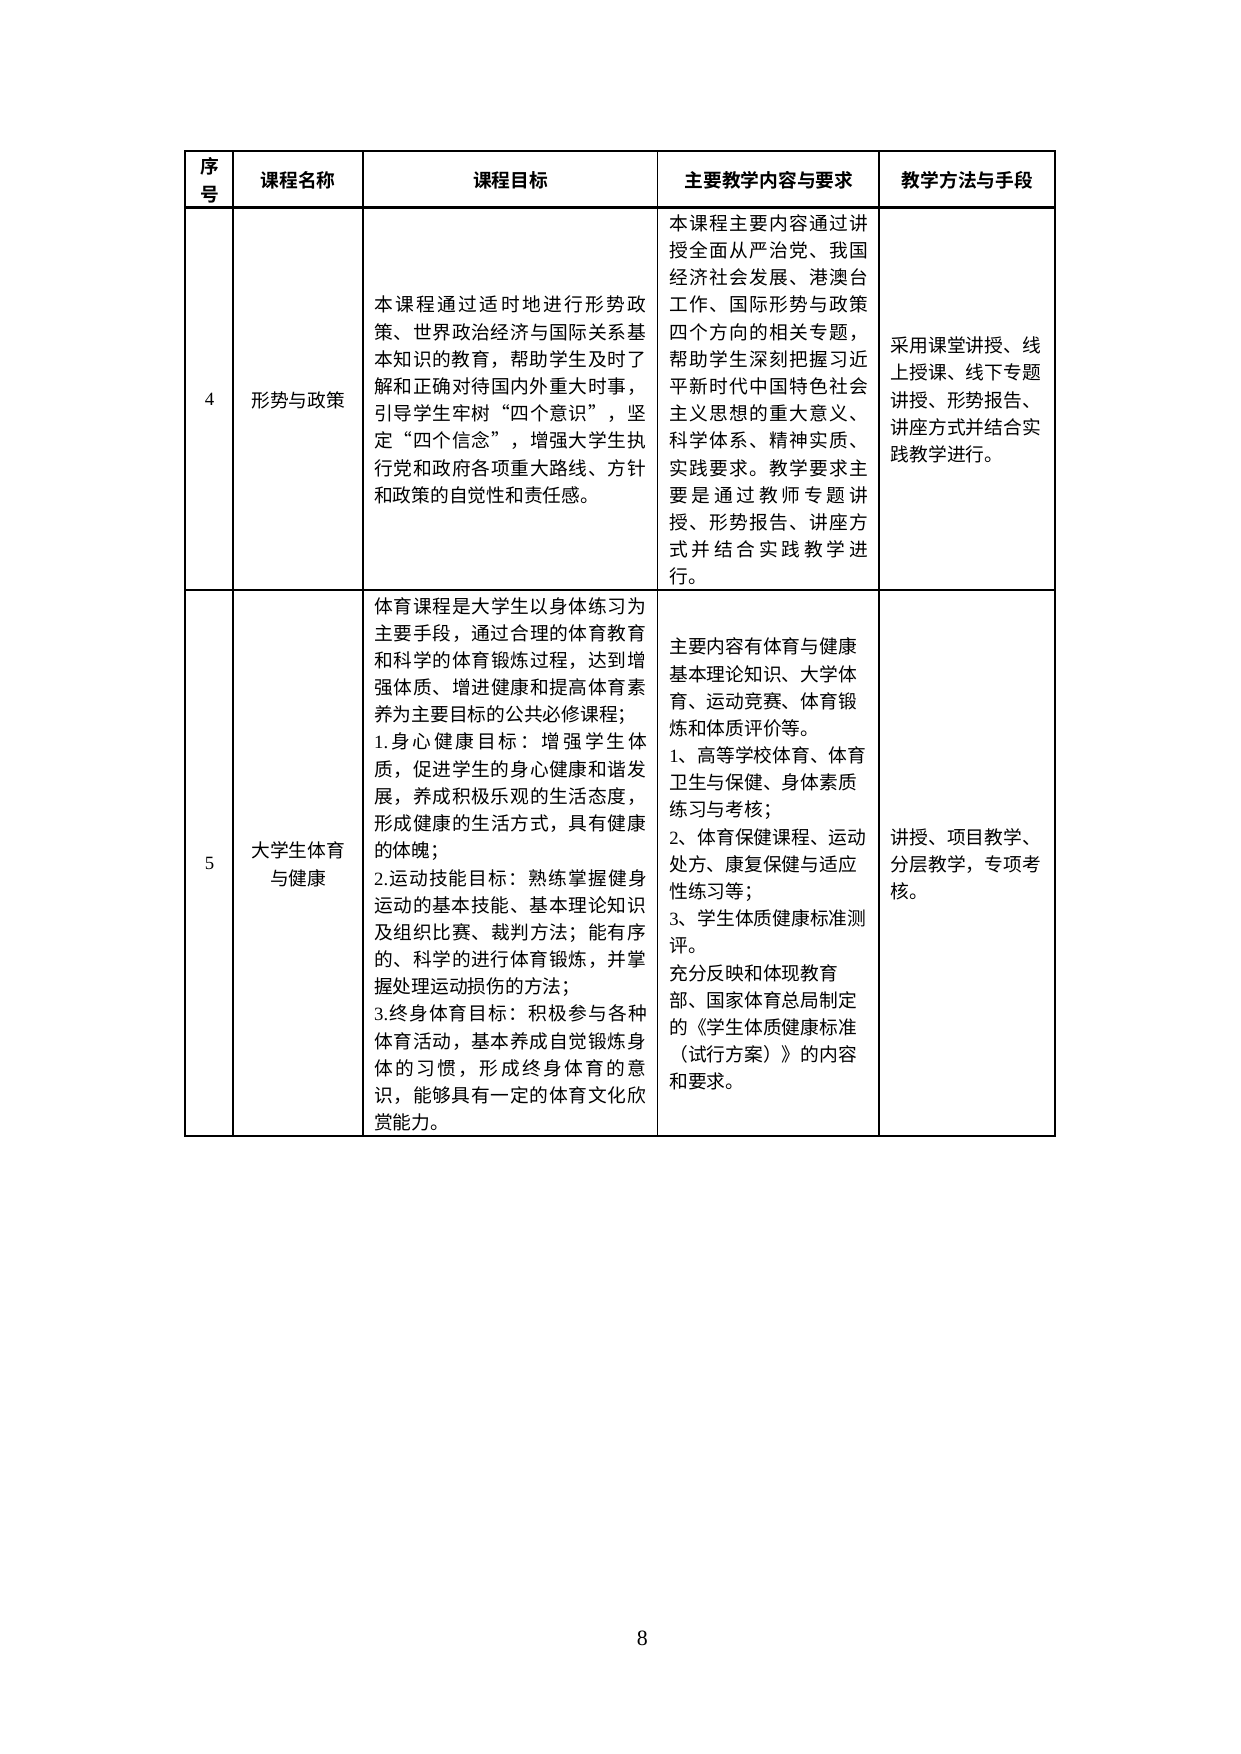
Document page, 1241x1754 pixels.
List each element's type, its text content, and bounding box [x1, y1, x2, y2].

table_cell 形势与政策 [234, 209, 362, 589]
table_cell 4 [186, 209, 232, 589]
table_cell 主要内容有体育与健康基本理论知识、大学体育、运动竞赛、体育锻炼和体质评价等。 1、高等学校体育、体育卫生与保健、身体素质练习与考核； 2、体育保健课程、运动处方、康复保健与适应性练习等； 3、学生体质健康标准测评。 充分反映和体现教育部、国家体育总局制定的《学生体质健康标准（试行方案）》的内容和要求。 [658, 591, 878, 1135]
table_cell 本课程主要内容通过讲授全面从严治党、我国经济社会发展、港澳台工作、国际形势与政策四个方向的相关专题，帮助学生深刻把握习近平新时代中国特色社会主义思想的重大意义、科学体系、精神实质、实践要求。教学要求主要是通过教师专题讲授、形势报告、讲座方式并结合实践教学进行。 [658, 209, 878, 589]
table_cell 采用课堂讲授、线上授课、线下专题讲授、形势报告、讲座方式并结合实践教学进行。 [880, 209, 1054, 589]
table_cell 体育课程是大学生以身体练习为主要手段，通过合理的体育教育和科学的体育锻炼过程，达到增强体质、增进健康和提高体育素养为主要目标的公共必修课程； 1.身心健康目标：增强学生体质，促进学生的身心健康和谐发展，养成积极乐观的生活态度，形成健康的生活方式，具有健康的体魄； 2.运动技能目标：熟练掌握健身运动的基本技能、基本理论知识及组织比赛、裁判方法；能有序的、科学的进行体育锻炼，并掌握处理运动损伤的方法； 3.终身体育目标：积极参与各种体育活动，基本养成自觉锻炼身体的习惯，形成终身体育的意识，能够具有一定的体育文化欣赏能力。 [364, 591, 657, 1135]
table_cell 5 [186, 591, 232, 1135]
table_header 课程目标 [364, 152, 657, 206]
table_header 序号 [186, 152, 232, 206]
table_cell 讲授、项目教学、分层教学，专项考核。 [880, 591, 1054, 1135]
table_header 主要教学内容与要求 [658, 152, 878, 206]
table_cell 大学生体育与健康 [234, 591, 362, 1135]
table_header 教学方法与手段 [880, 152, 1054, 206]
table_cell 本课程通过适时地进行形势政策、世界政治经济与国际关系基本知识的教育，帮助学生及时了解和正确对待国内外重大时事，引导学生牢树“四个意识”，坚定“四个信念”，增强大学生执行党和政府各项重大路线、方针和政策的自觉性和责任感。 [364, 209, 657, 589]
table_header 课程名称 [234, 152, 362, 206]
